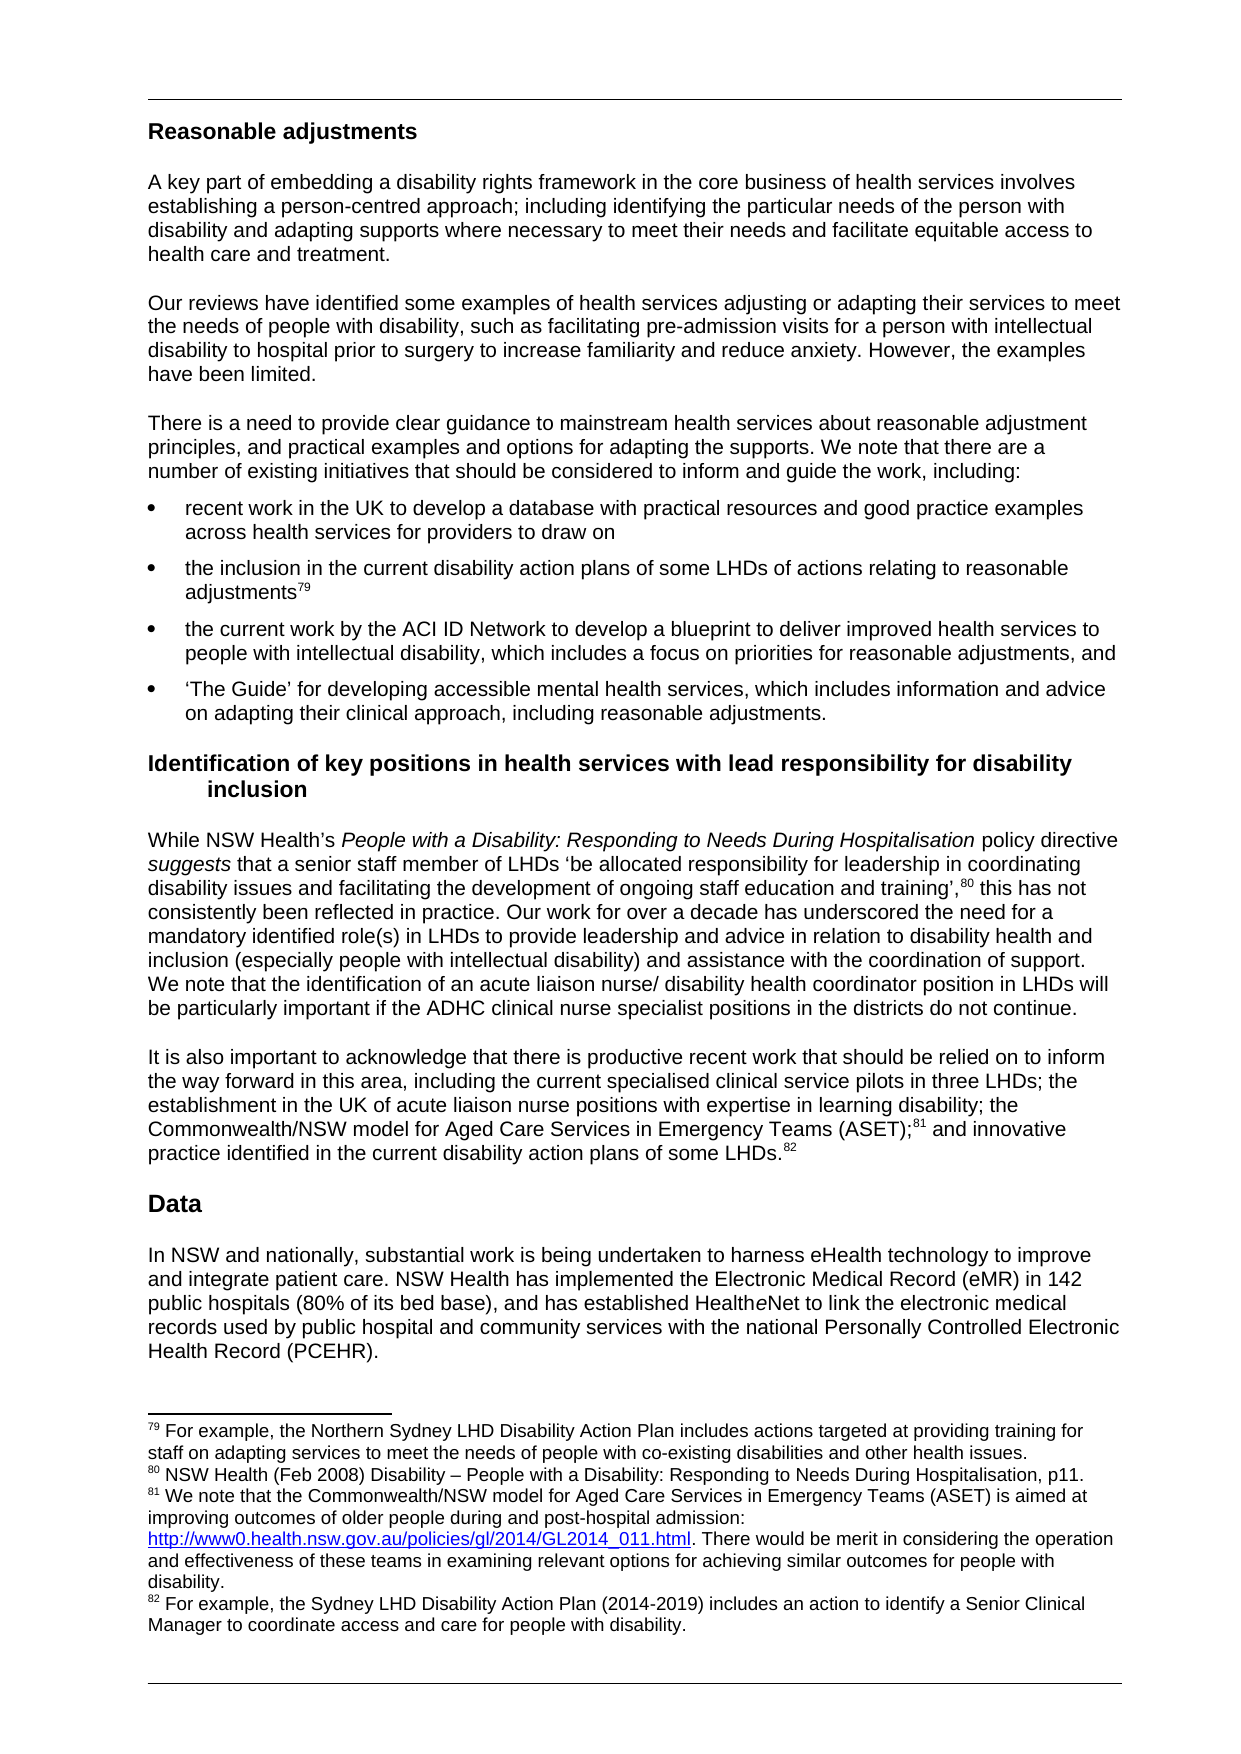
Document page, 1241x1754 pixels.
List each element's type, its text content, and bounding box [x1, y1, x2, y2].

text ‘The Guide’ for developing accessible mental health services, which includes information and advice on adapting their clinical approach, including reasonable adjustments. [148, 677, 1122, 725]
text Our reviews have identified some examples of health services adjusting or adapting their services to meet the needs of people with disability, such as facilitating pre-admission visits for a person with intellectual disability to hospital prior to surgery to increase familiarity and reduce anxiety. However, the examples have been limited. [148, 290, 1122, 386]
text In NSW and nationally, substantial work is being undertaken to harness eHealth technology to improve and integrate patient care. NSW Health has implemented the Electronic Medical Record (eMR) in 142 public hospitals (80% of its bed base), and has established HealtheNet to link the electronic medical records used by public hospital and community services with the national Personally Controlled Electronic Health Record (PCEHR). [148, 1243, 1122, 1363]
subtitle Reasonable adjustments [148, 118, 1122, 144]
subtitle Data [148, 1189, 1122, 1218]
text While NSW Health’s People with a Disability: Responding to Needs During Hospitalisation policy directive suggests that a senior staff member of LHDs ‘be allocated responsibility for leadership in coordinating disability issues and facilitating the development of ongoing staff education and training’, this has not consistently been reflected in practice. Our work for over a decade has underscored the need for a mandatory identified role(s) in LHDs to provide leadership and advice in relation to disability health and inclusion (especially people with intellectual disability) and assistance with the coordination of support. We note that the identification of an acute liaison nurse/ disability health coordinator position in LHDs will be particularly important if the ADHC clinical nurse specialist positions in the districts do not continue. [148, 828, 1122, 1019]
text It is also important to acknowledge that there is productive recent work that should be relied on to inform the way forward in this area, including the current specialised clinical service pilots in three LHDs; the establishment in the UK of acute liaison nurse positions with expertise in learning disability; the Commonwealth/NSW model for Aged Care Services in Emergency Teams (ASET); and innovative practice identified in the current disability action plans of some LHDs. [148, 1044, 1122, 1164]
text the current work by the ACI ID Network to develop a blueprint to deliver improved health services to people with intellectual disability, which includes a focus on priorities for reasonable adjustments, and [148, 617, 1122, 664]
subtitle Identification of key positions in health services with lead responsibility for disability inclusion [148, 750, 1122, 803]
text A key part of embedding a disability rights framework in the core business of health services involves establishing a person-centred approach; including identifying the particular needs of the person with disability and adapting supports where necessary to meet their needs and facilitate equitable access to health care and treatment. [148, 169, 1122, 265]
text the inclusion in the current disability action plans of some LHDs of actions relating to reasonable adjustments [148, 556, 1122, 604]
text recent work in the UK to develop a database with practical resources and good practice examples across health services for providers to draw on [148, 496, 1122, 543]
text There is a need to provide clear guidance to mainstream health services about reasonable adjustment principles, and practical examples and options for adapting the supports. We note that there are a number of existing initiatives that should be considered to inform and guide the work, including: [148, 411, 1122, 483]
